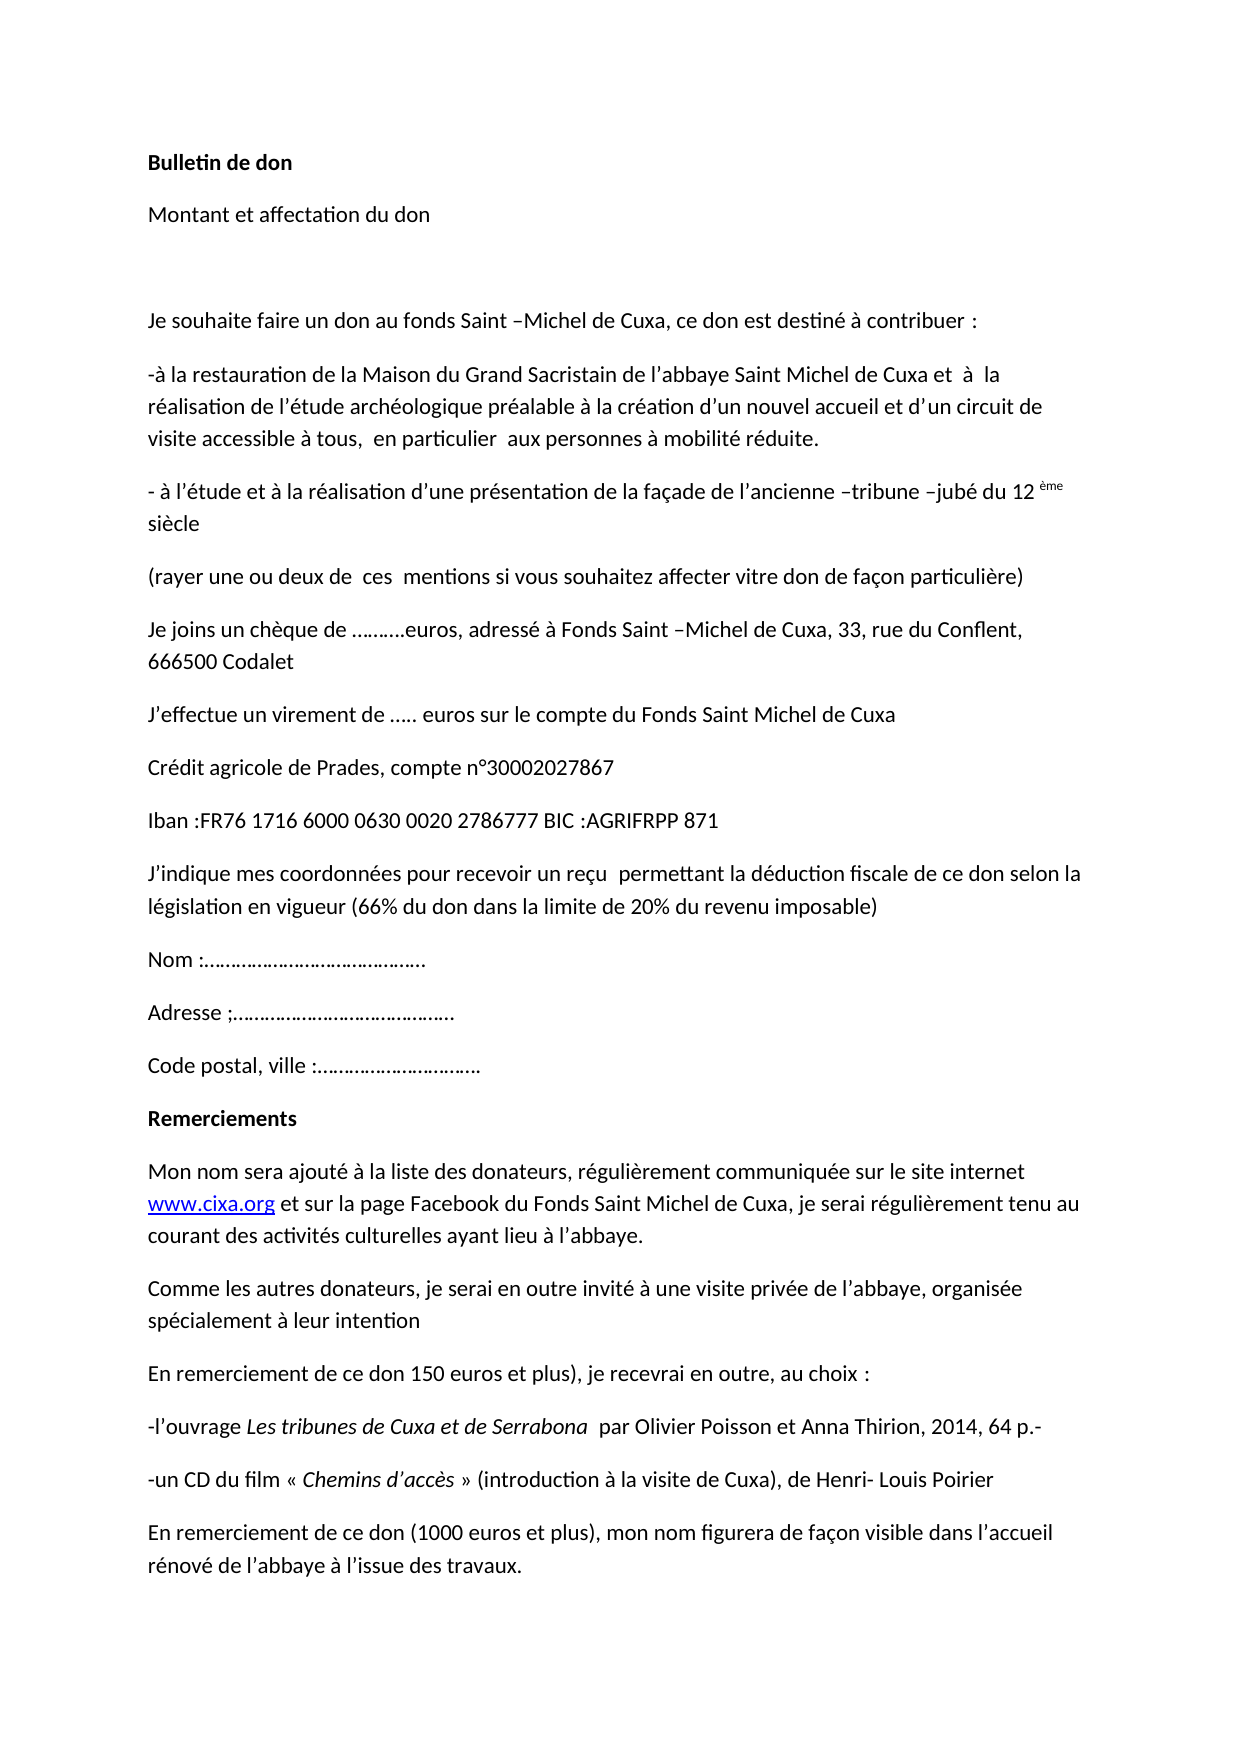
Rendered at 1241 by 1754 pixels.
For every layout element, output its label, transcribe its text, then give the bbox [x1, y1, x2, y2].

text En remerciement de ce don (1000 euros et plus), mon nom figurera de façon visible dans l’accueil rénové de l’abbaye à l’issue des travaux. [148, 1518, 1093, 1579]
text -l’ouvrage Les tribunes de Cuxa et de Serrabona par Olivier Poisson et Anna Thirion, 2014, 64 p.- [148, 1412, 1093, 1441]
text -un CD du film « Chemins d’accès » (introduction à la visite de Cuxa), de Henri- Louis Poirier [148, 1466, 1093, 1493]
text Mon nom sera ajouté à la liste des donateurs, régulièrement communiquée sur le site internet www.cixa.org et sur la page Facebook du Fonds Saint Michel de Cuxa, je serai régulièrement tenu au courant des activités culturelles ayant lieu à l’abbaye. [148, 1157, 1093, 1249]
text Adresse ;…………………………………… [148, 998, 1093, 1026]
text Nom :…………………………………… [148, 945, 1093, 973]
text Montant et affectation du don [148, 201, 1093, 229]
text Code postal, ville :…………………………. [148, 1051, 1093, 1079]
text Bulletin de don [148, 148, 1093, 176]
text J’indique mes coordonnées pour recevoir un reçu permettant la déduction fiscale de ce don selon la législation en vigueur (66% du don dans la limite de 20% du revenu imposable) [148, 859, 1093, 920]
text Remerciements [148, 1104, 1093, 1132]
text - à l’étude et à la réalisation d’une présentation de la façade de l’ancienne –tribune –jubé du 12 ème siècle [148, 477, 1093, 537]
text Comme les autres donateurs, je serai en outre invité à une visite privée de l’abbaye, organisée spécialement à leur intention [148, 1274, 1093, 1334]
text En remerciement de ce don 150 euros et plus), je recevrai en outre, au choix : [148, 1359, 1093, 1387]
text -à la restauration de la Maison du Grand Sacristain de l’abbaye Saint Michel de Cuxa et à la réalisation de l’étude archéologique préalable à la création d’un nouvel accueil et d’un circuit de visite accessible à tous, en particulier aux personnes à mobilité réduite. [148, 360, 1093, 452]
text J’effectue un virement de ….. euros sur le compte du Fonds Saint Michel de Cuxa [148, 701, 1093, 728]
text Crédit agricole de Prades, compte n°30002027867 [148, 753, 1093, 782]
text Je souhaite faire un don au fonds Saint –Michel de Cuxa, ce don est destiné à contribuer : [148, 307, 1093, 335]
text Iban :FR76 1716 6000 0630 0020 2786777 BIC :AGRIFRPP 871 [148, 807, 1093, 834]
text (rayer une ou deux de ces mentions si vous souhaitez affecter vitre don de façon particulière) [148, 562, 1093, 590]
text Je joins un chèque de ……….euros, adressé à Fonds Saint –Michel de Cuxa, 33, rue du Conflent, 666500 Codalet [148, 615, 1093, 676]
